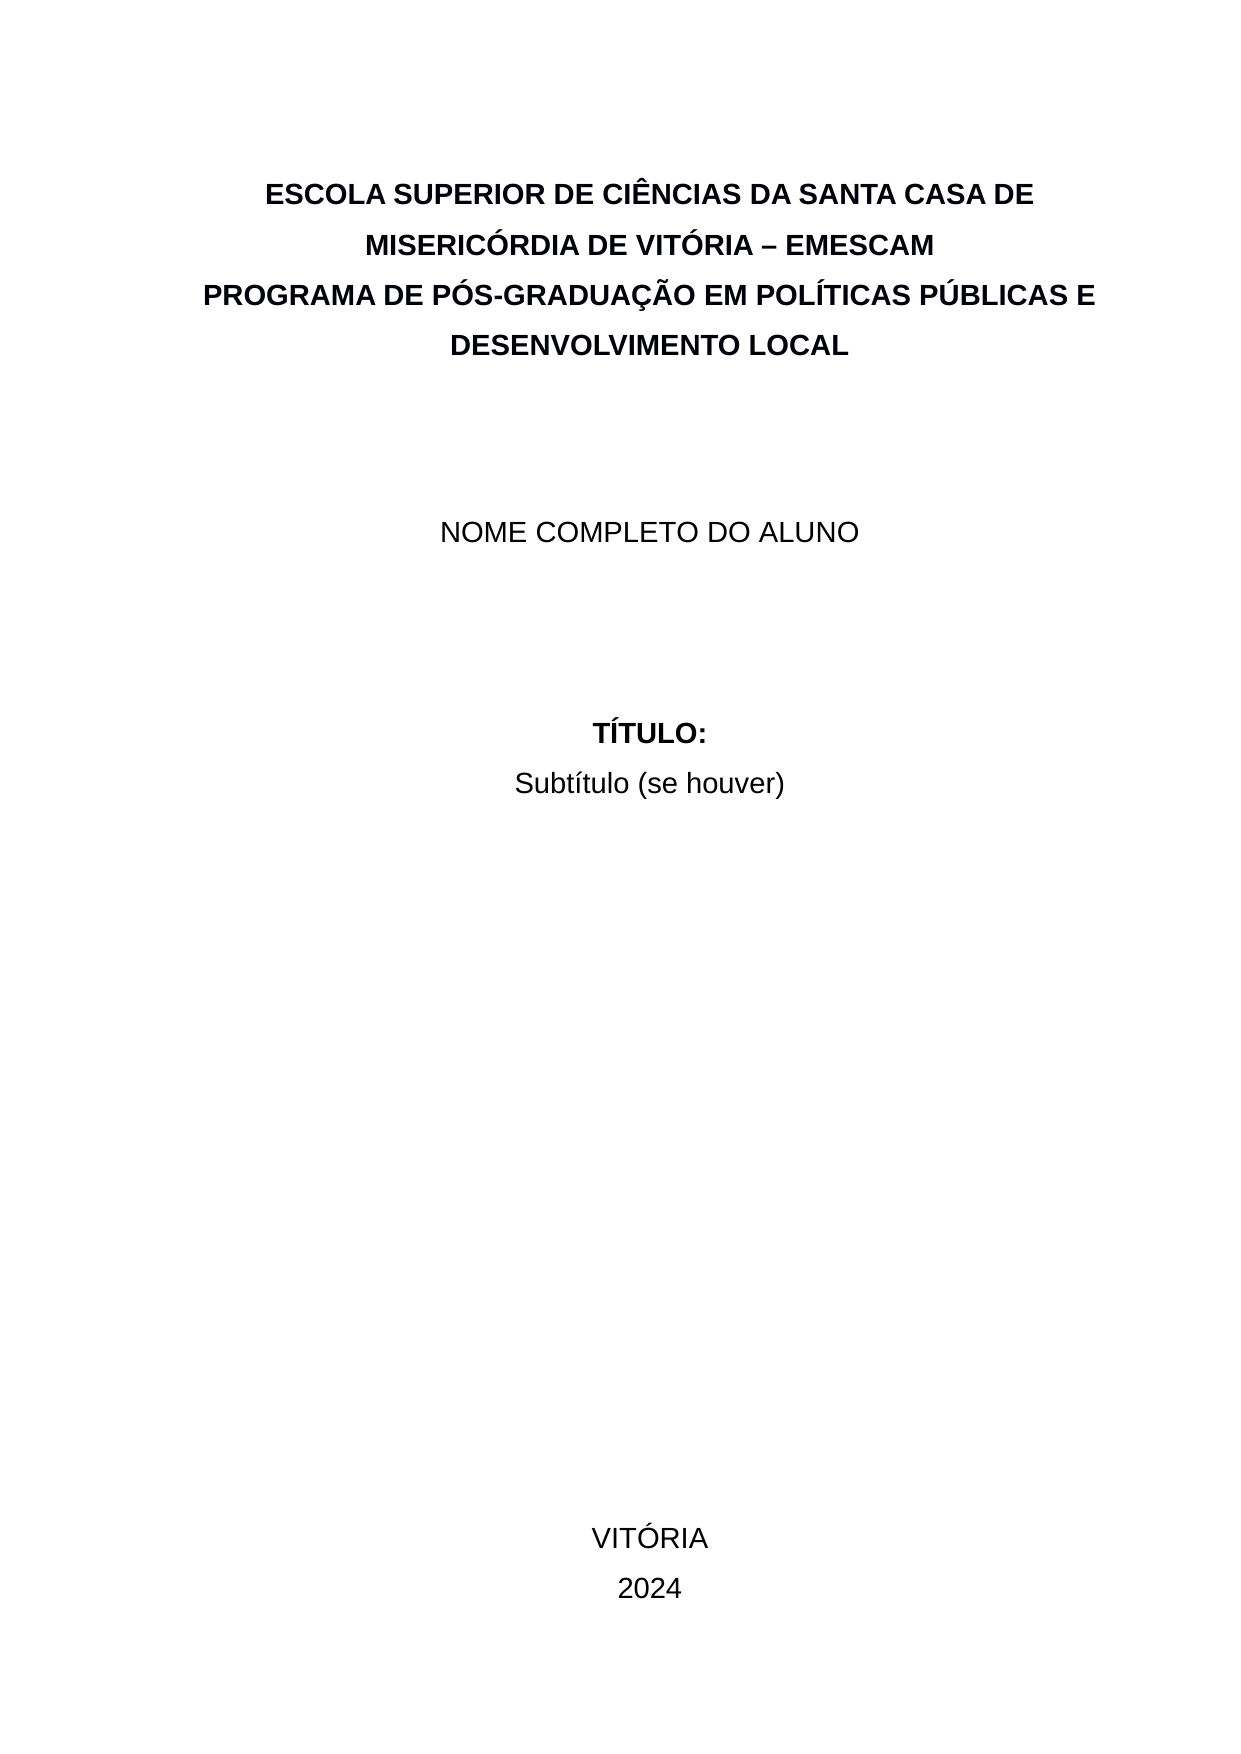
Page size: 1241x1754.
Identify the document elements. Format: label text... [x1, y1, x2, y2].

text PROGRAMA DE PÓS-GRADUAÇÃO EM POLÍTICAS PÚBLICAS E DESENVOLVIMENTO LOCAL [177, 278, 1122, 362]
text NOME COMPLETO DO ALUNO [177, 515, 1122, 548]
text ESCOLA SUPERIOR DE CIÊNCIAS DA SANTA CASA DE MISERICÓRDIA DE VITÓRIA – EMESCAM [177, 177, 1122, 261]
text VITÓRIA [177, 1521, 1122, 1555]
text 2024 [177, 1572, 1122, 1605]
text Subtítulo (se houver) [177, 767, 1122, 800]
text TÍTULO: [177, 716, 1122, 750]
